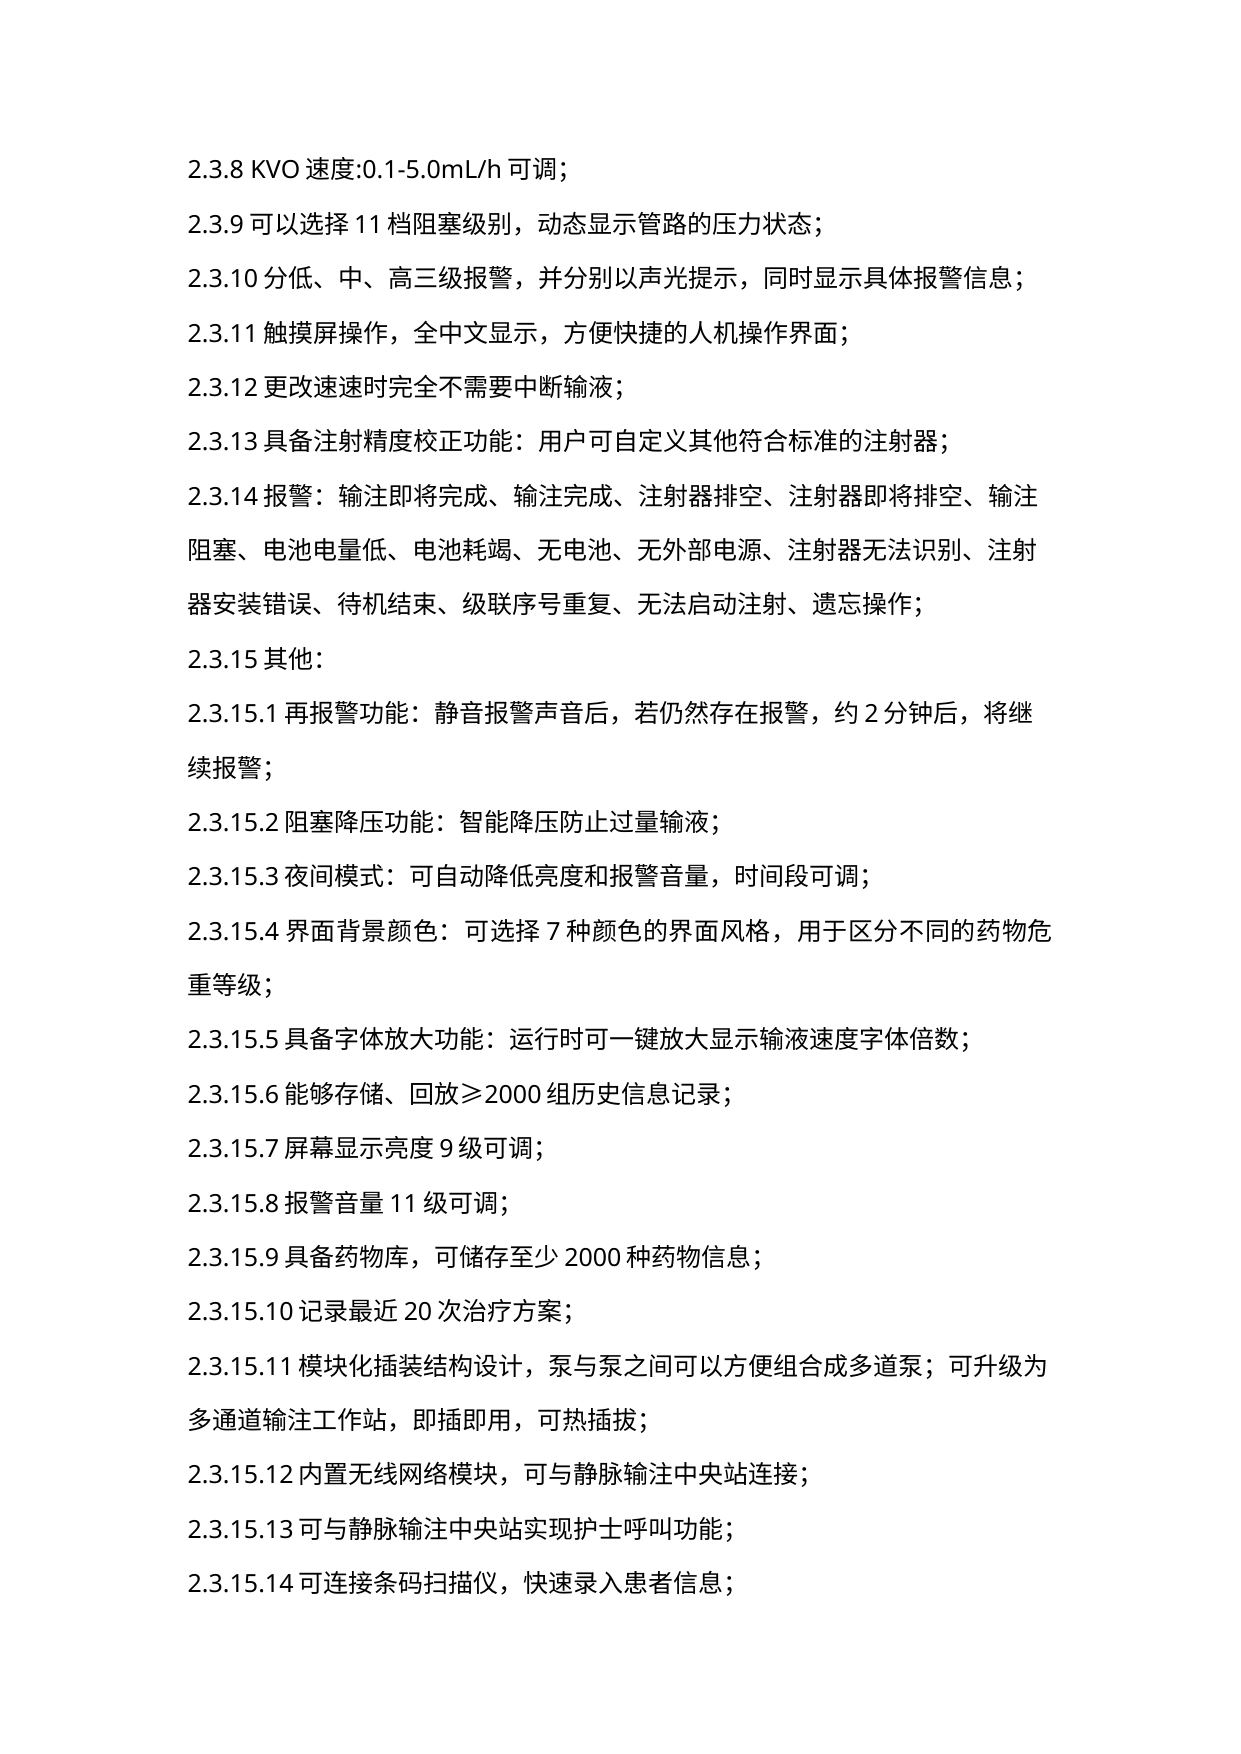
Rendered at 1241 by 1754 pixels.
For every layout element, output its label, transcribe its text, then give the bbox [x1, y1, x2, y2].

text 2.3.15.2阻塞降压功能：智能降压防止过量输液； [187, 802, 1053, 839]
text 2.3.12更改速速时完全不需要中断输液； [187, 367, 1053, 404]
text 2.3.13具备注射精度校正功能：用户可自定义其他符合标准的注射器； [187, 422, 1053, 458]
text 2.3.8 KVO速度:0.1-5.0mL/h可调； [187, 150, 1053, 186]
text 2.3.14报警：输注即将完成、输注完成、注射器排空、注射器即将排空、输注阻塞、电池电量低、电池耗竭、无电池、无外部电源、注射器无法识别、注射器安装错误、待机结束、级联序号重复、无法启动注射、遗忘操作； [187, 476, 1053, 621]
text 2.3.10分低、中、高三级报警，并分别以声光提示，同时显示具体报警信息； [187, 259, 1053, 295]
text 2.3.15.3夜间模式：可自动降低亮度和报警音量，时间段可调； [187, 857, 1053, 893]
text 2.3.15.9具备药物库，可储存至少2000种药物信息； [187, 1237, 1053, 1274]
text 2.3.15.10记录最近20次治疗方案； [187, 1292, 1053, 1328]
text 2.3.15其他： [187, 639, 1053, 676]
text 2.3.15.5具备字体放大功能：运行时可一键放大显示输液速度字体倍数； [187, 1020, 1053, 1056]
text 2.3.15.8报警音量11级可调； [187, 1183, 1053, 1219]
text 2.3.9可以选择11档阻塞级别，动态显示管路的压力状态； [187, 204, 1053, 241]
text 2.3.15.7屏幕显示亮度9级可调； [187, 1129, 1053, 1165]
text 2.3.15.1再报警功能：静音报警声音后，若仍然存在报警，约2分钟后，将继续报警； [187, 694, 1053, 784]
text 2.3.15.6能够存储、回放≥2000组历史信息记录； [187, 1074, 1053, 1111]
text 2.3.15.4界面背景颜色：可选择7种颜色的界面风格，用于区分不同的药物危重等级； [187, 911, 1053, 1002]
text 2.3.15.12内置无线网络模块，可与静脉输注中央站连接； [187, 1455, 1053, 1491]
text 2.3.11触摸屏操作，全中文显示，方便快捷的人机操作界面； [187, 313, 1053, 349]
text 2.3.15.14可连接条码扫描仪，快速录入患者信息； [187, 1564, 1053, 1600]
text 2.3.15.13可与静脉输注中央站实现护士呼叫功能； [187, 1509, 1053, 1546]
text 2.3.15.11模块化插装结构设计，泵与泵之间可以方便组合成多道泵；可升级为多通道输注工作站，即插即用，可热插拔； [187, 1346, 1053, 1437]
